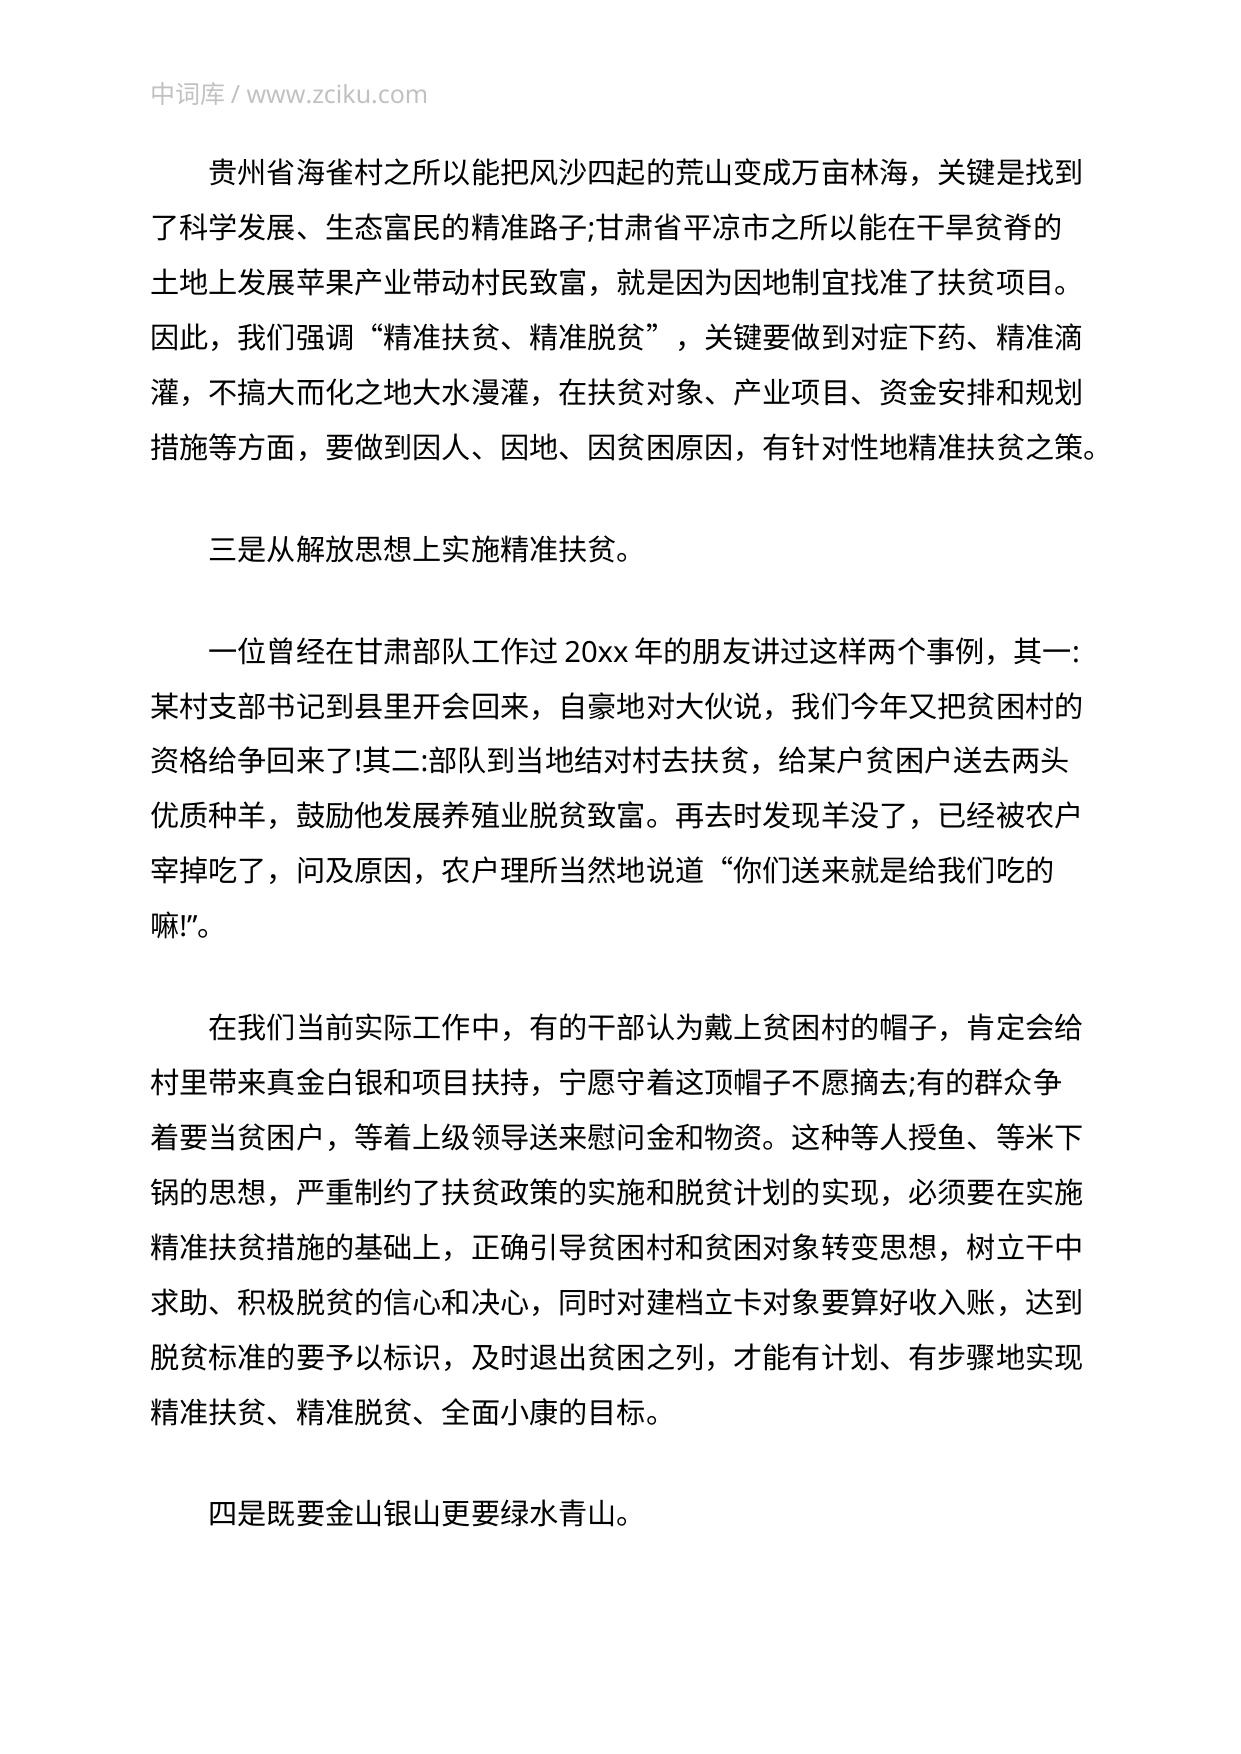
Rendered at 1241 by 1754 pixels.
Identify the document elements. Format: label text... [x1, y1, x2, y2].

text 贵州省海雀村之所以能把风沙四起的荒山变成万亩林海，关键是找到了科学发展、生态富民的精准路子;甘肃省平凉市之所以能在干旱贫脊的土地上发展苹果产业带动村民致富，就是因为因地制宜找准了扶贫项目。因此，我们强调“精准扶贫、精准脱贫”，关键要做到对症下药、精准滴灌，不搞大而化之地大水漫灌，在扶贫对象、产业项目、资金安排和规划措施等方面，要做到因人、因地、因贫困原因，有针对性地精准扶贫之策。 [150, 150, 1090, 467]
text 一位曾经在甘肃部队工作过20xx年的朋友讲过这样两个事例，其一:某村支部书记到县里开会回来，自豪地对大伙说，我们今年又把贫困村的资格给争回来了!其二:部队到当地结对村去扶贫，给某户贫困户送去两头优质种羊，鼓励他发展养殖业脱贫致富。再去时发现羊没了，已经被农户宰掉吃了，问及原因，农户理所当然地说道“你们送来就是给我们吃的嘛!”。 [150, 628, 1090, 945]
text 四是既要金山银山更要绿水青山。 [150, 1491, 1090, 1533]
text 三是从解放思想上实施精准扶贫。 [150, 526, 1090, 569]
text 在我们当前实际工作中，有的干部认为戴上贫困村的帽子，肯定会给村里带来真金白银和项目扶持，宁愿守着这顶帽子不愿摘去;有的群众争着要当贫困户，等着上级领导送来慰问金和物资。这种等人授鱼、等米下锅的思想，严重制约了扶贫政策的实施和脱贫计划的实现，必须要在实施精准扶贫措施的基础上，正确引导贫困村和贫困对象转变思想，树立干中求助、积极脱贫的信心和决心，同时对建档立卡对象要算好收入账，达到脱贫标准的要予以标识，及时退出贫困之列，才能有计划、有步骤地实现精准扶贫、精准脱贫、全面小康的目标。 [150, 1005, 1090, 1431]
